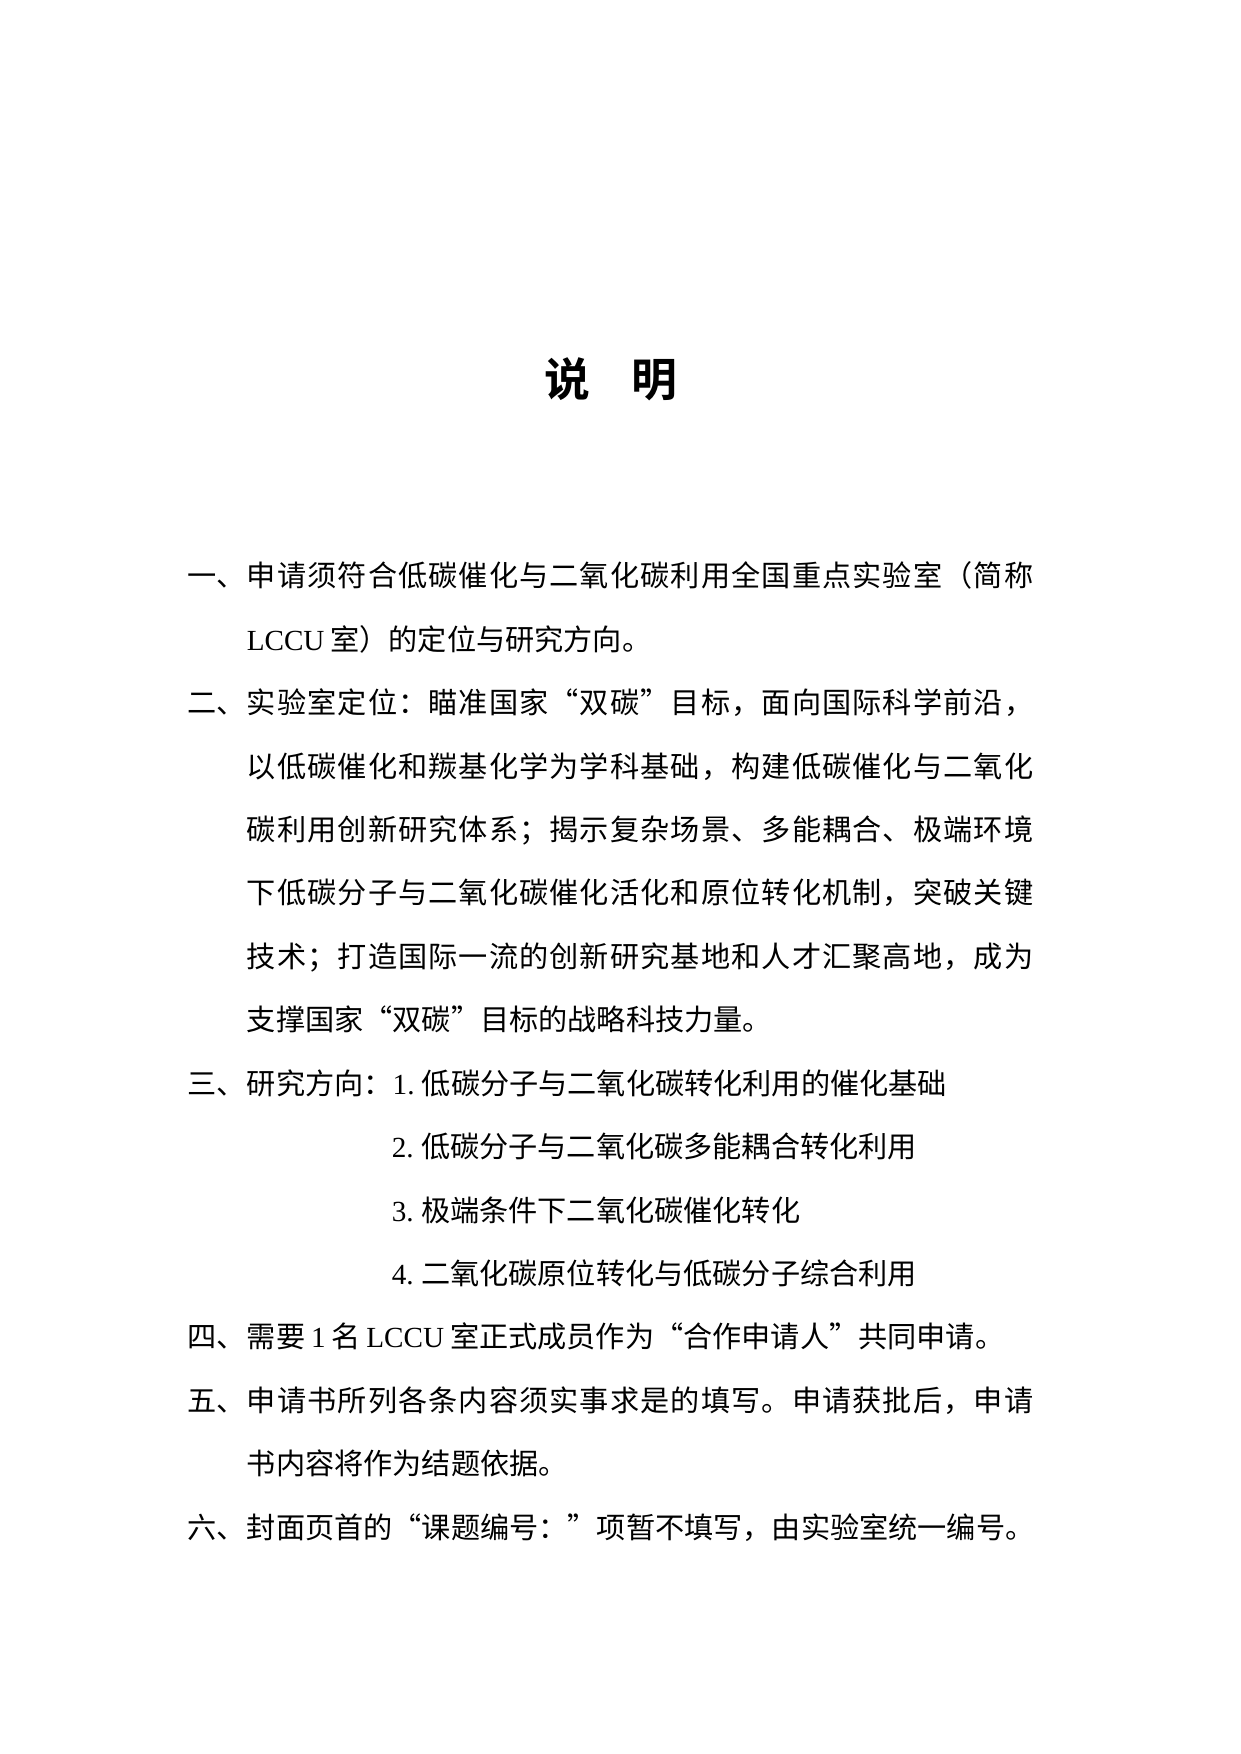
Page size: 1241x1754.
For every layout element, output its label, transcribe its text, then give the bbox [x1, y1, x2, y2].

subtitle 说 明 [187, 327, 1034, 425]
list 申请须符合低碳催化与二氧化碳利用全国重点实验室（简称LCCU室）的定位与研究方向。 [187, 553, 1034, 658]
list 申请书所列各条内容须实事求是的填写。申请获批后，申请书内容将作为结题依据。 [187, 1377, 1034, 1483]
text 3. 极端条件下二氧化碳催化转化 [187, 1187, 1034, 1229]
list 封面页首的“课题编号：”项暂不填写，由实验室统一编号。 [187, 1504, 1034, 1547]
list 需要1名LCCU室正式成员作为“合作申请人”共同申请。 [187, 1314, 1034, 1356]
list 实验室定位：瞄准国家“双碳”目标，面向国际科学前沿，以低碳催化和羰基化学为学科基础，构建低碳催化与二氧化碳利用创新研究体系；揭示复杂场景、多能耦合、极端环境下低碳分子与二氧化碳催化活化和原位转化机制，突破关键技术；打造国际一流的创新研究基地和人才汇聚高地，成为支撑国家“双碳”目标的战略科技力量。 [187, 680, 1034, 1039]
list 研究方向：1. 低碳分子与二氧化碳转化利用的催化基础 [187, 1060, 1034, 1103]
text 2. 低碳分子与二氧化碳多能耦合转化利用 [187, 1124, 1034, 1166]
text 4. 二氧化碳原位转化与低碳分子综合利用 [187, 1251, 1034, 1293]
